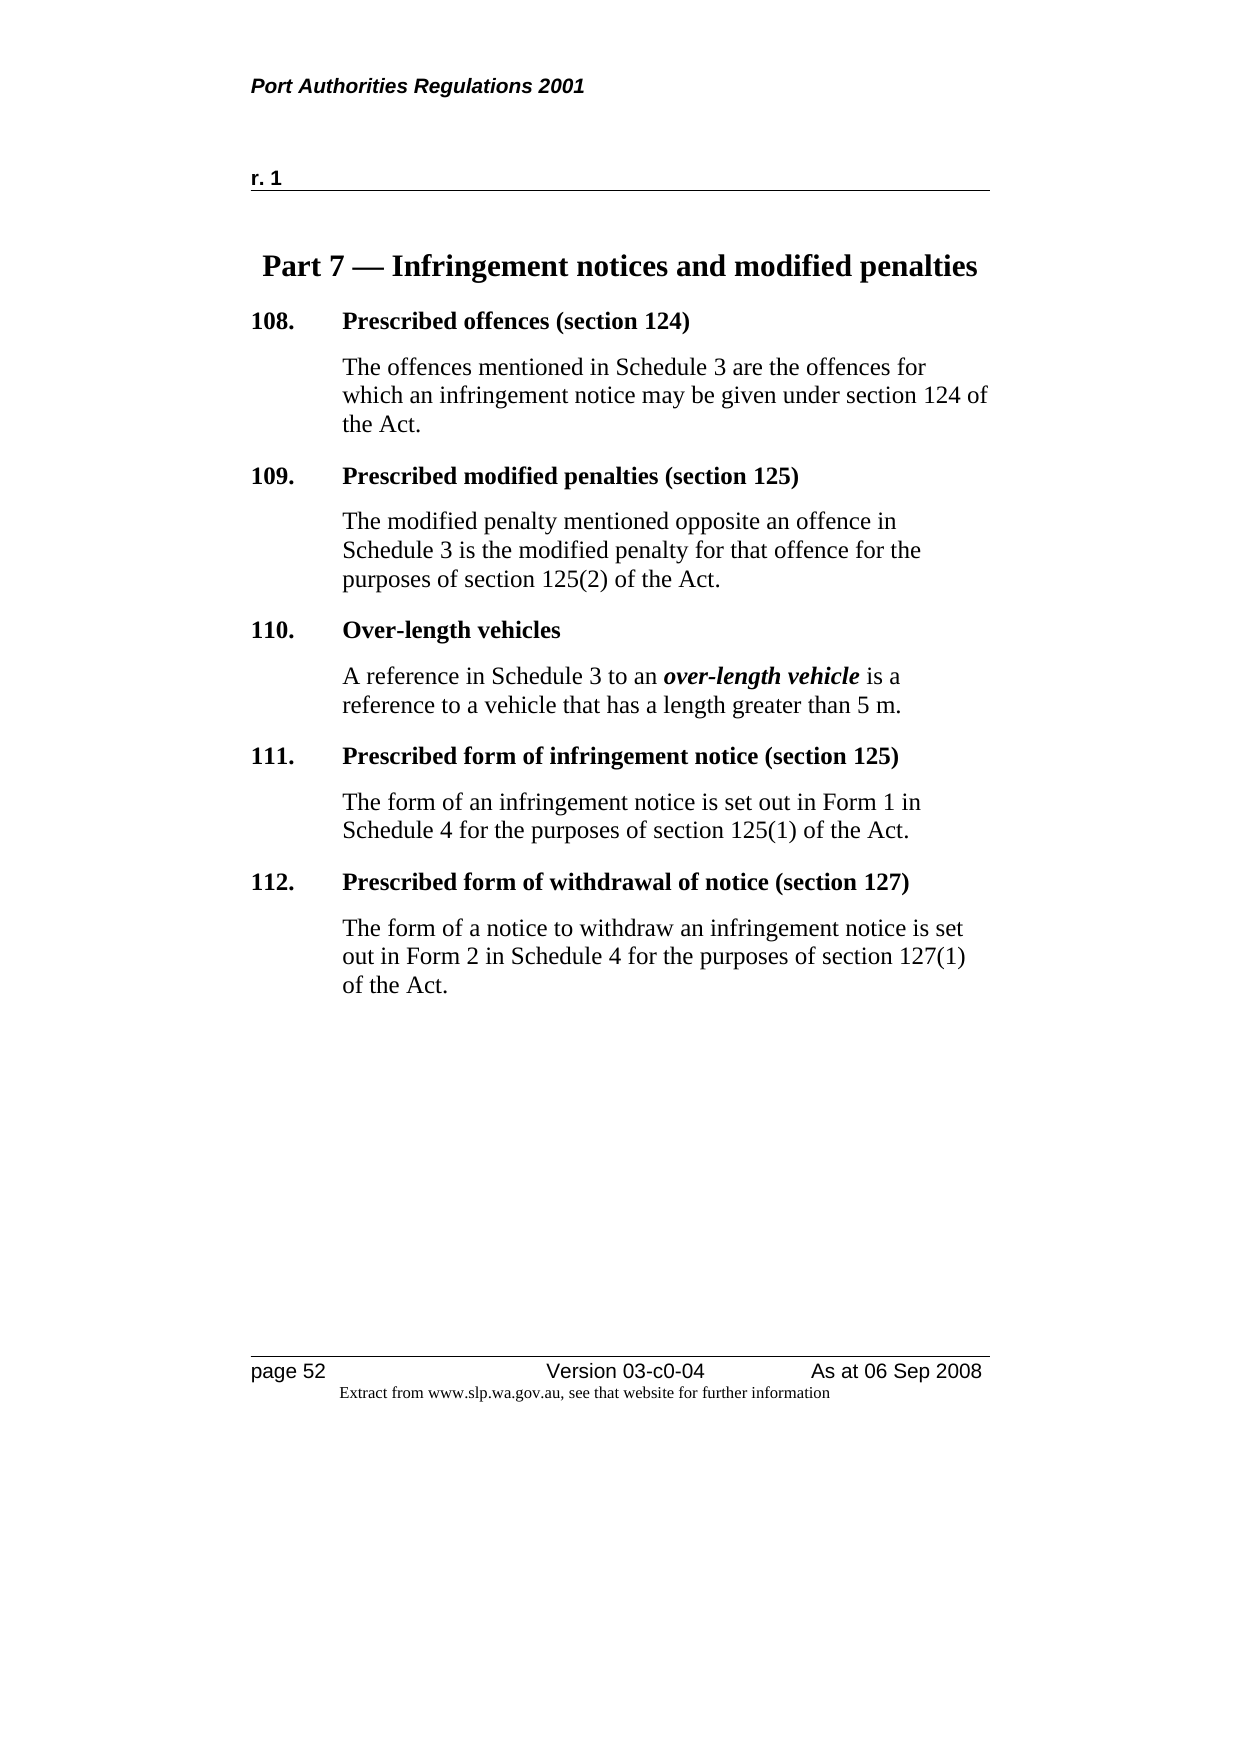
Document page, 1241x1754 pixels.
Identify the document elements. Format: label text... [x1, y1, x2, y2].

text The offences mentioned in Schedule 3 are the offences for which an infringement notice may be given under section 124 of the Act. [251, 352, 990, 438]
subtitle 109. Prescribed modified penalties (section 125) [251, 461, 990, 490]
text The form of a notice to withdraw an infringement notice is set out in Form 2 in Schedule 4 for the purposes of section 127(1) of the Act. [251, 913, 990, 999]
subtitle Part 7 — Infringement notices and modified penalties [251, 247, 990, 283]
text The modified penalty mentioned opposite an offence in Schedule 3 is the modified penalty for that offence for the purposes of section 125(2) of the Act. [251, 506, 990, 593]
subtitle 110. Over-length vehicles [251, 616, 990, 644]
text A reference in Schedule 3 to an over-length vehicle is a reference to a vehicle that has a length greater than 5 m. [251, 661, 990, 718]
subtitle 111. Prescribed form of infringement notice (section 125) [251, 741, 990, 770]
text The form of an infringement notice is set out in Form 1 in Schedule 4 for the purposes of section 125(1) of the Act. [251, 787, 990, 844]
subtitle 108. Prescribed offences (section 124) [251, 306, 990, 335]
subtitle 112. Prescribed form of withdrawal of notice (section 127) [251, 867, 990, 896]
